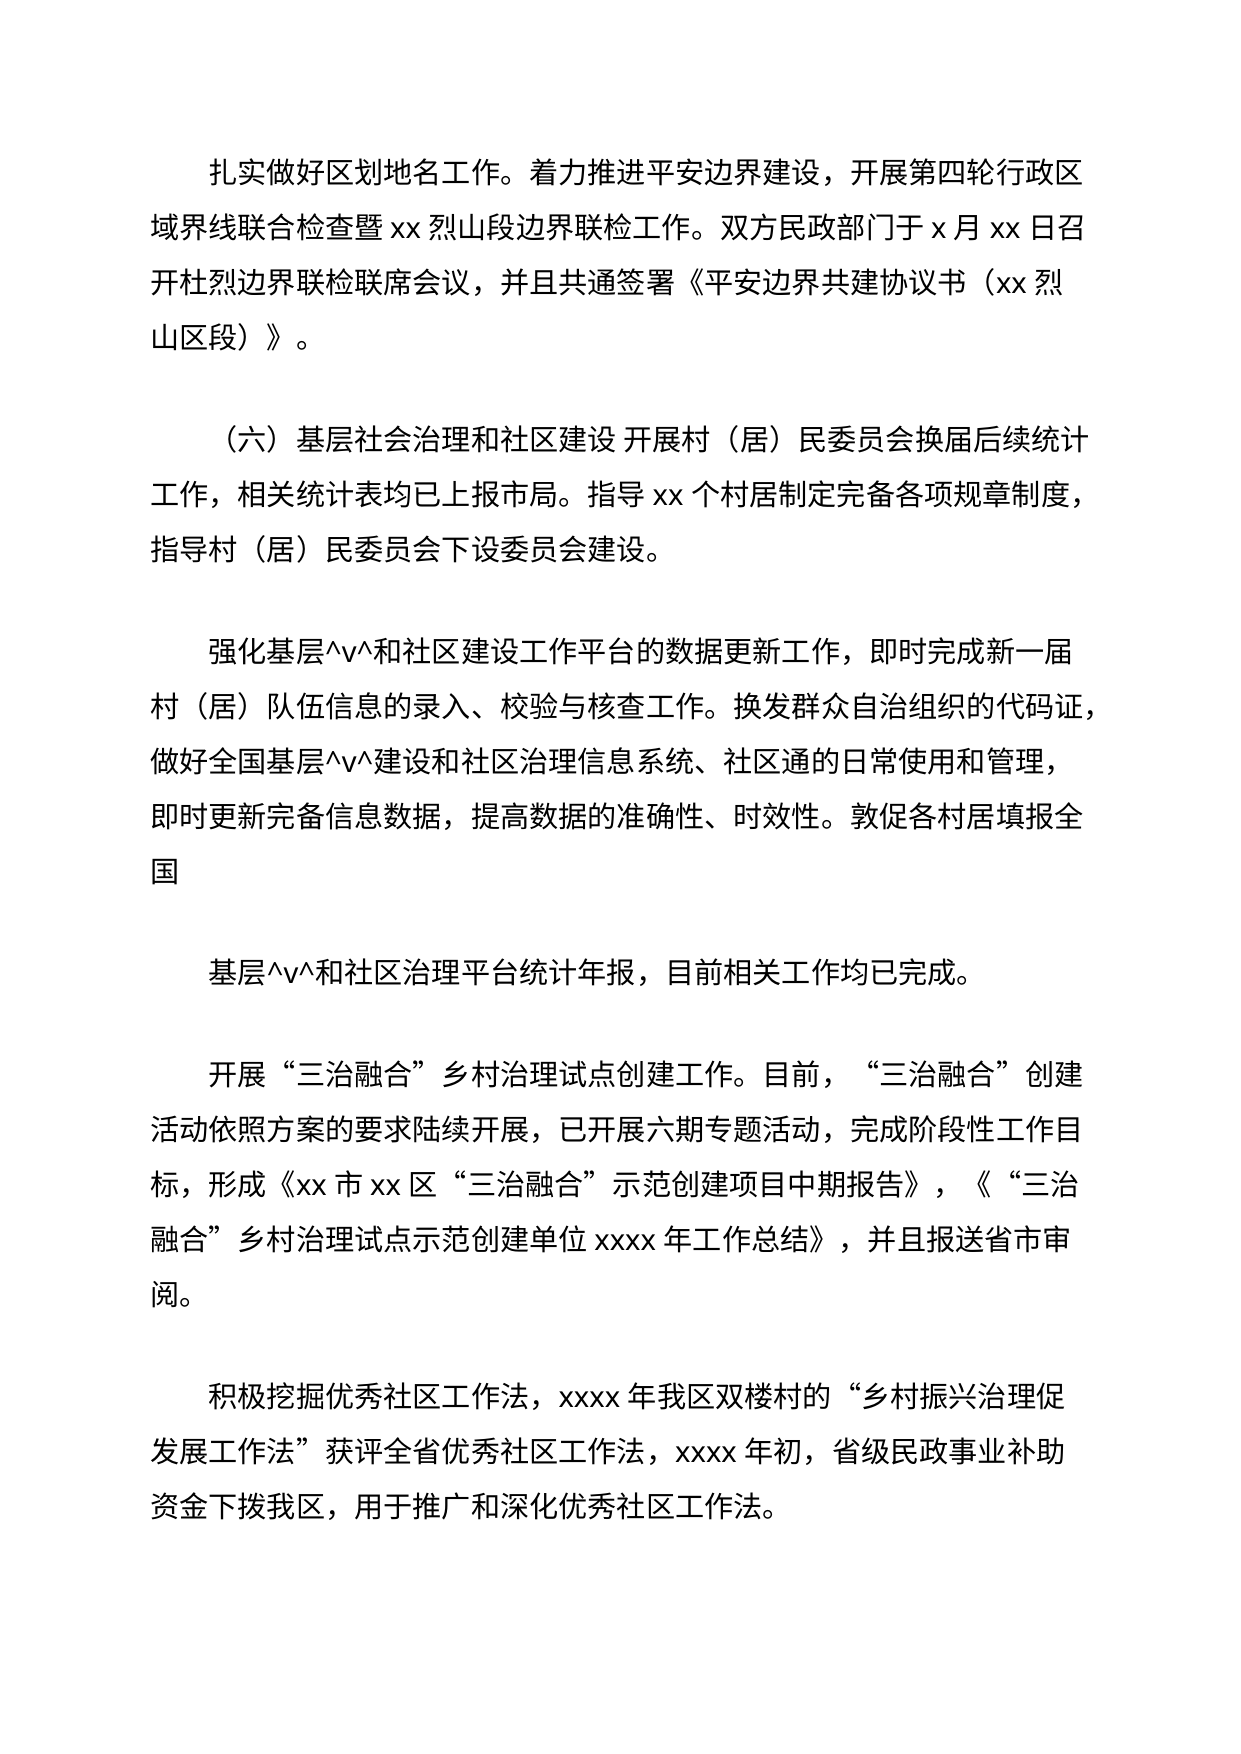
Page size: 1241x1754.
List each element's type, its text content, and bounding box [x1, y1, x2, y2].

text （六）基层社会治理和社区建设 开展村（居）民委员会换届后续统计工作，相关统计表均已上报市局。指导 xx 个村居制定完备各项规章制度，指导村（居）民委员会下设委员会建设。 [150, 417, 1090, 569]
text 开展“三治融合”乡村治理试点创建工作。目前，“三治融合”创建活动依照方案的要求陆续开展，已开展六期专题活动，完成阶段性工作目标，形成《xx 市 xx 区“三治融合”示范创建项目中期报告》，《“三治融合”乡村治理试点示范创建单位 xxxx 年工作总结》，并且报送省市审阅。 [150, 1052, 1090, 1314]
text 基层^v^和社区治理平台统计年报，目前相关工作均已完成。 [150, 950, 1090, 992]
text 积极挖掘优秀社区工作法，xxxx 年我区双楼村的“乡村振兴治理促发展工作法”获评全省优秀社区工作法，xxxx 年初，省级民政事业补助资金下拨我区，用于推广和深化优秀社区工作法。 [150, 1373, 1090, 1526]
text 强化基层^v^和社区建设工作平台的数据更新工作，即时完成新一届村（居）队伍信息的录入、校验与核查工作。换发群众自治组织的代码证，做好全国基层^v^建设和社区治理信息系统、社区通的日常使用和管理，即时更新完备信息数据，提高数据的准确性、时效性。敦促各村居填报全国 [150, 628, 1090, 890]
text 扎实做好区划地名工作。着力推进平安边界建设，开展第四轮行政区域界线联合检查暨 xx 烈山段边界联检工作。双方民政部门于 x 月 xx 日召开杜烈边界联检联席会议，并且共通签署《平安边界共建协议书（xx 烈山区段）》。 [150, 150, 1090, 357]
